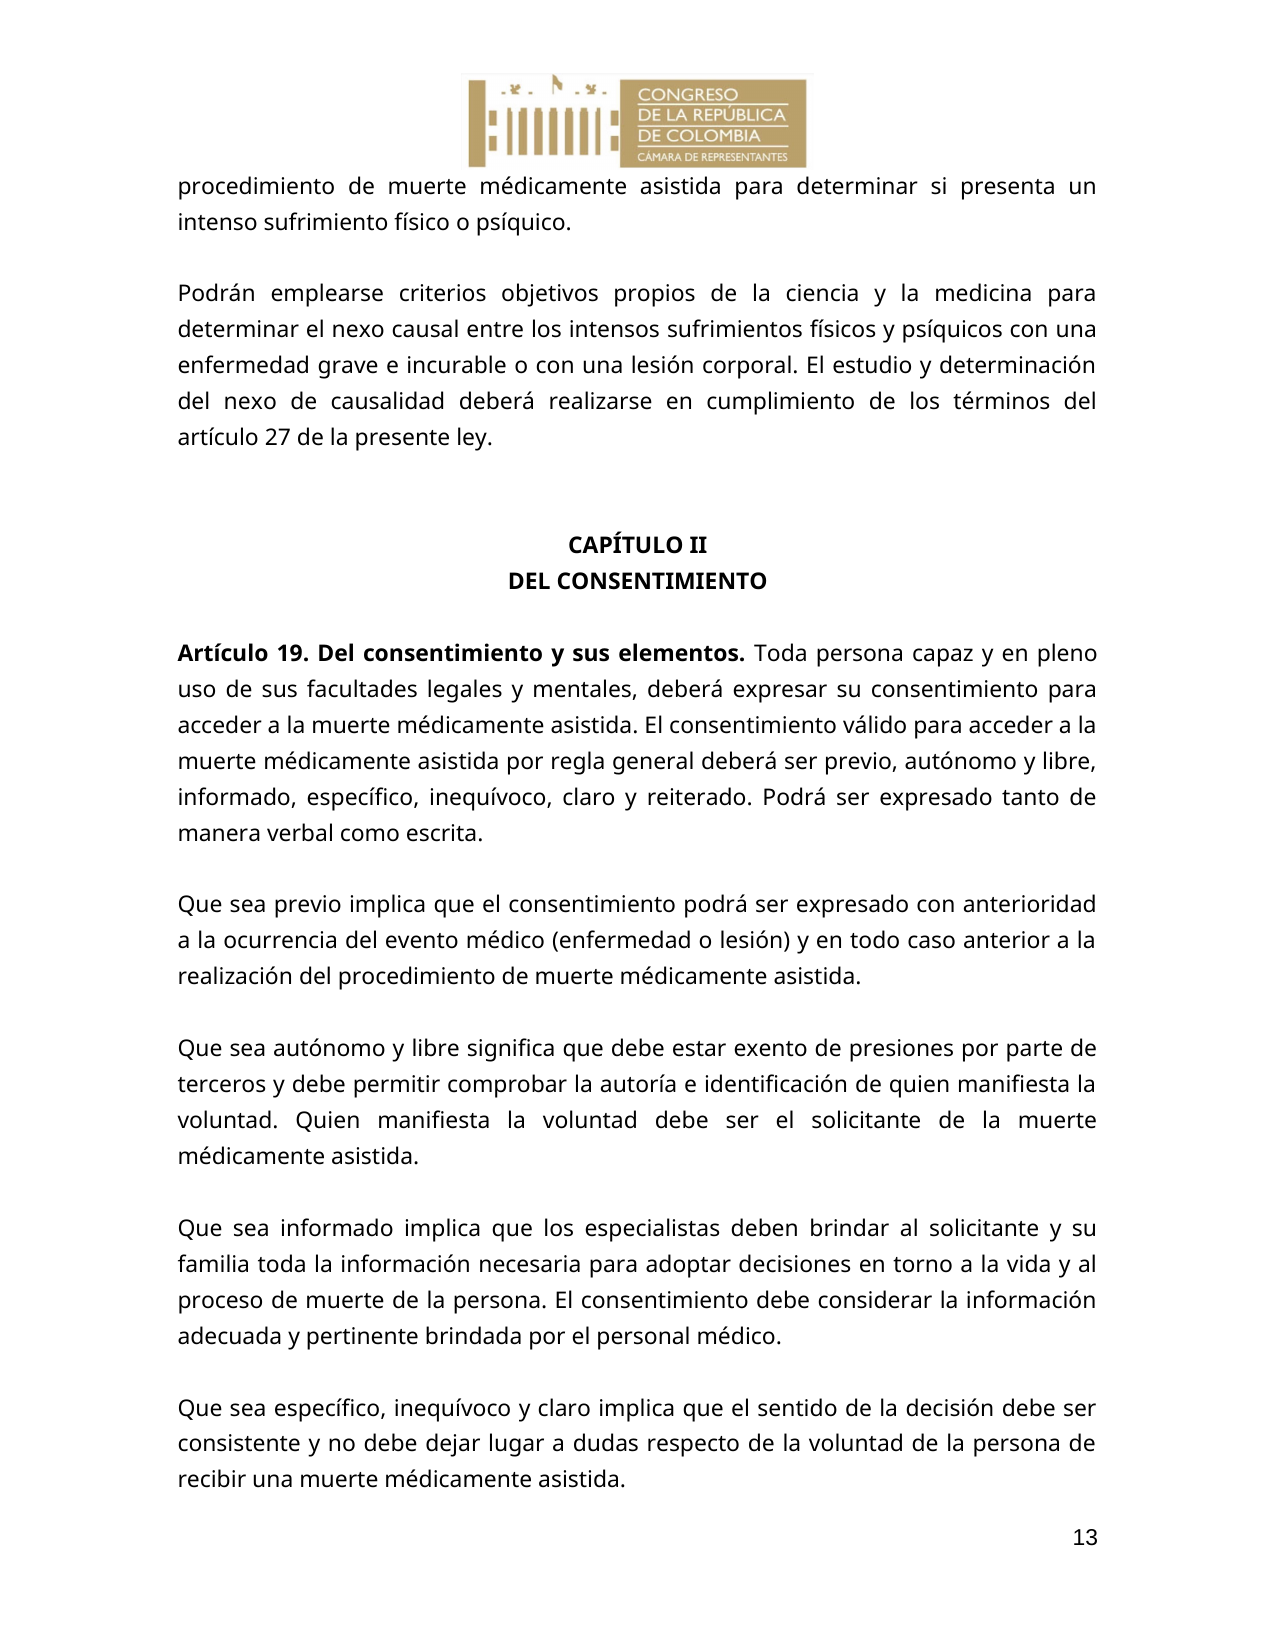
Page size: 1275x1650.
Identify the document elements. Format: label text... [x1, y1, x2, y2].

picture [461, 73, 814, 170]
text CAPÍTULO II [177, 529, 1098, 560]
text Que sea previo implica que el consentimiento podrá ser expresado con anterioridad a la ocurrencia del evento médico (enfermedad o lesión) y en todo caso anterior a la realización del procedimiento de muerte médicamente asistida. [177, 888, 1098, 991]
text Artículo 19. Del consentimiento y sus elementos. Toda persona capaz y en pleno uso de sus facultades legales y mentales, deberá expresar su consentimiento para acceder a la muerte médicamente asistida. El consentimiento válido para acceder a la muerte médicamente asistida por regla general deberá ser previo, autónomo y libre, informado, específico, inequívoco, claro y reiterado. Podrá ser expresado tanto de manera verbal como escrita. [177, 637, 1098, 848]
text Que sea informado implica que los especialistas deben brindar al solicitante y su familia toda la información necesaria para adoptar decisiones en torno a la vida y al proceso de muerte de la persona. El consentimiento debe considerar la información adecuada y pertinente brindada por el personal médico. [177, 1212, 1098, 1351]
text Que sea autónomo y libre significa que debe estar exento de presiones por parte de terceros y debe permitir comprobar la autoría e identificación de quien manifiesta la voluntad. Quien manifiesta la voluntad debe ser el solicitante de la muerte médicamente asistida. [177, 1032, 1098, 1171]
text Que sea específico, inequívoco y claro implica que el sentido de la decisión debe ser consistente y no debe dejar lugar a dudas respecto de la voluntad de la persona de recibir una muerte médicamente asistida. [177, 1391, 1098, 1494]
text DEL CONSENTIMIENTO [177, 565, 1098, 596]
text Podrán emplearse criterios objetivos propios de la ciencia y la medicina para determinar el nexo causal entre los intensos sufrimientos físicos y psíquicos con una enfermedad grave e incurable o con una lesión corporal. El estudio y determinación del nexo de causalidad deberá realizarse en cumplimiento de los términos del artículo 27 de la presente ley. [177, 277, 1098, 452]
